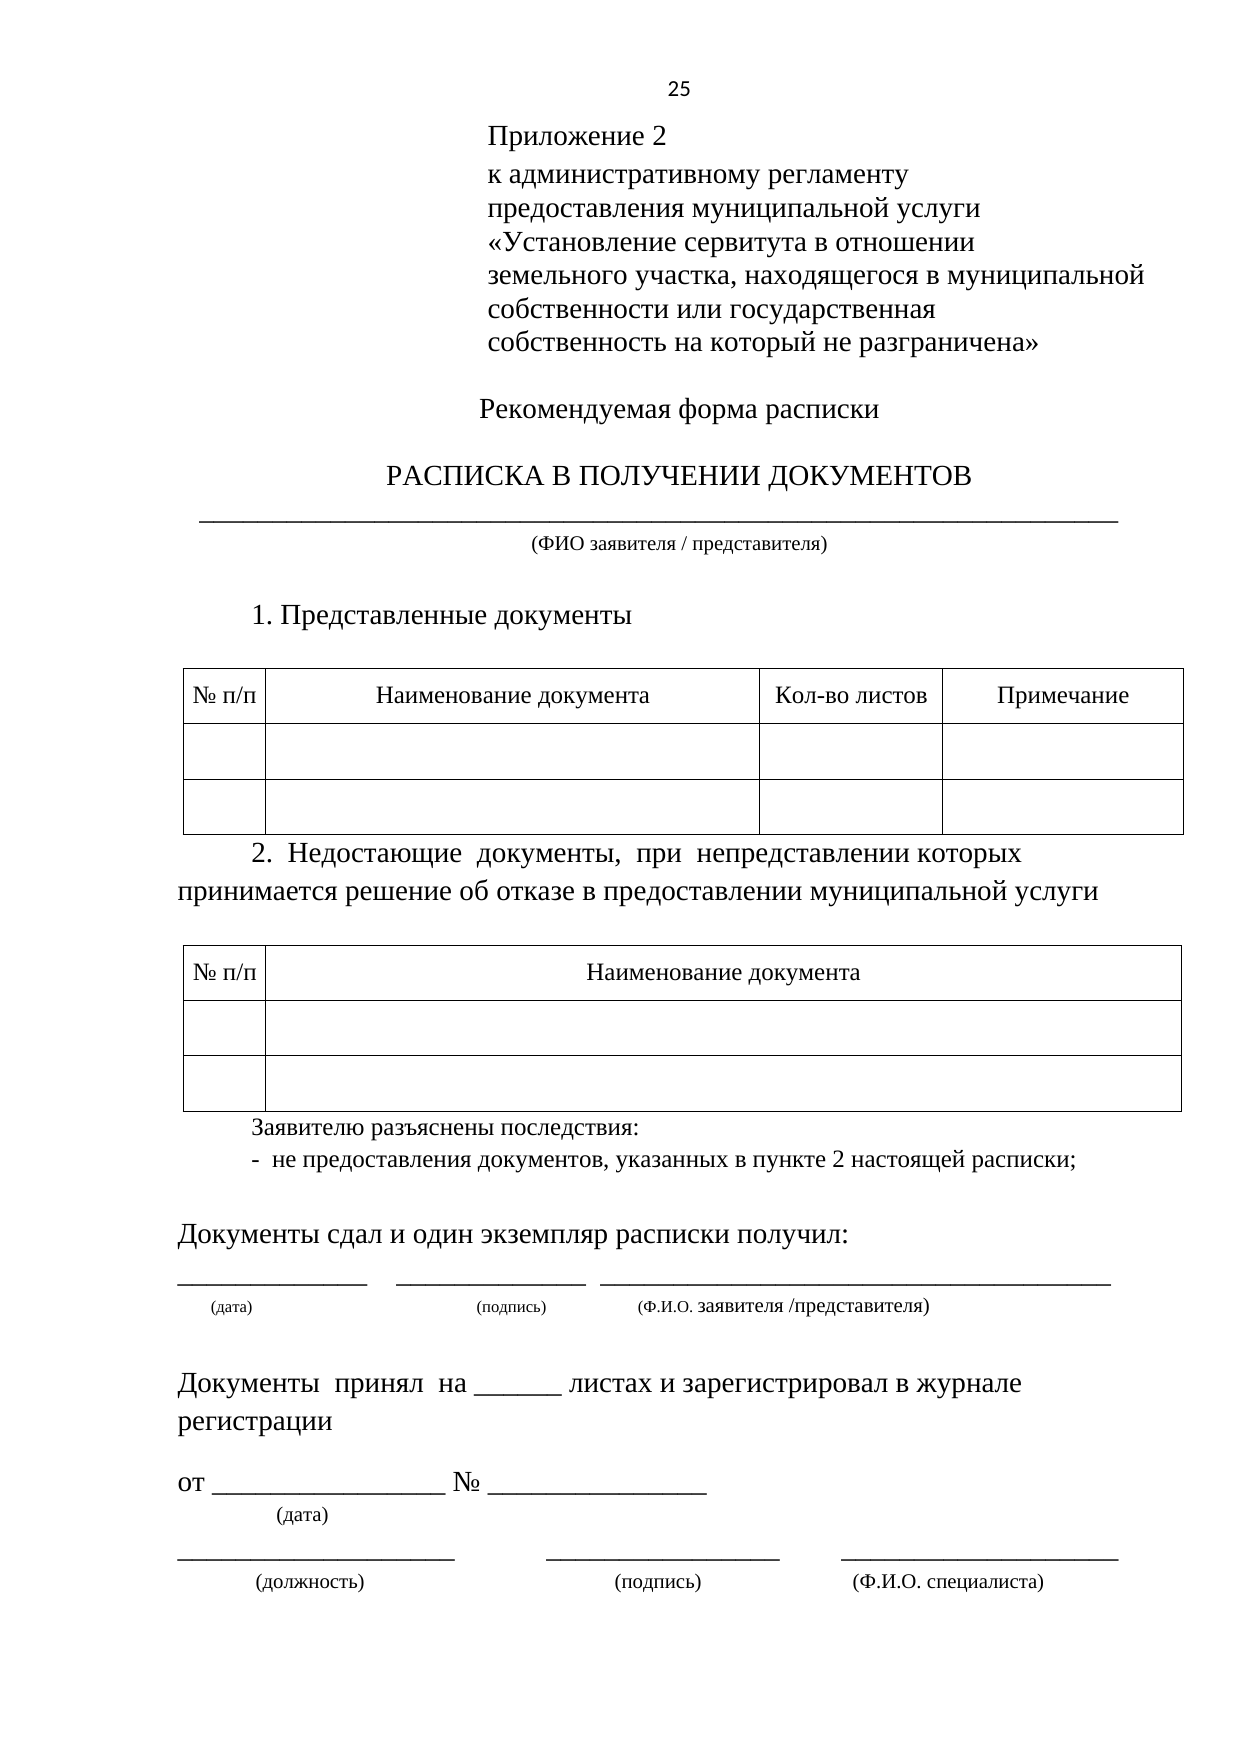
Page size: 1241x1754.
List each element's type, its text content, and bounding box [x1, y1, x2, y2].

text 1. Представленные документы [177, 597, 1181, 630]
text Заявителю разъяснены последствия: [177, 1112, 1181, 1140]
table_cell [184, 780, 265, 834]
text РАСПИСКА В ПОЛУЧЕНИИ ДОКУМЕНТОВ [177, 458, 1181, 492]
table_cell [943, 780, 1183, 834]
table_cell [184, 1056, 265, 1111]
table_header Кол-во листов [760, 669, 942, 723]
text от ________________ № _______________ [177, 1464, 1181, 1497]
text предоставления муниципальной услуги [487, 190, 1181, 224]
table_header № п/п [184, 669, 265, 723]
text собственность на который не разграничена» [487, 324, 1181, 358]
table_cell [266, 1056, 1181, 1111]
text земельного участка, находящегося в муниципальной [487, 257, 1181, 291]
text - не предоставления документов, указанных в пункте 2 настоящей расписки; [177, 1144, 1181, 1173]
text Рекомендуемая форма расписки [177, 391, 1181, 425]
table_cell [266, 1001, 1181, 1055]
text «Установление сервитута в отношении [487, 224, 1181, 257]
table_header Наименование документа [266, 669, 759, 723]
table_cell [184, 1001, 265, 1055]
text ___________________ ________________ ___________________ [177, 1530, 1181, 1563]
text (дата) [177, 1502, 1181, 1526]
text (должность) (подпись) (Ф.И.О. специалиста) [177, 1568, 1181, 1593]
text _______________________________________________________________ [177, 492, 1181, 526]
text собственности или государственная [487, 291, 1181, 324]
text принимается решение об отказе в предоставлении муниципальной услуги [177, 873, 1181, 907]
table_header № п/п [184, 946, 265, 1000]
table_cell [760, 780, 942, 834]
table_header Примечание [943, 669, 1183, 723]
text Документы сдал и один экземпляр расписки получил: [177, 1216, 1181, 1250]
table_cell [943, 724, 1183, 778]
text Документы принял на ______ листах и зарегистрировал в журнале регистрации [177, 1365, 1181, 1437]
text _____________ _____________ ___________________________________ [177, 1255, 1181, 1288]
table_cell [184, 724, 265, 778]
text 2. Недостающие документы, при непредставлении которых [177, 835, 1181, 868]
table_header Наименование документа [266, 946, 1181, 1000]
table_cell [760, 724, 942, 778]
text (дата) (подпись) (Ф.И.О. заявителя /представителя) [177, 1293, 1181, 1317]
text к административному регламенту [487, 157, 1181, 190]
text Приложение 2 [487, 118, 1181, 152]
table_cell [266, 780, 759, 834]
text (ФИО заявителя / представителя) [177, 531, 1181, 555]
table_cell [266, 724, 759, 778]
